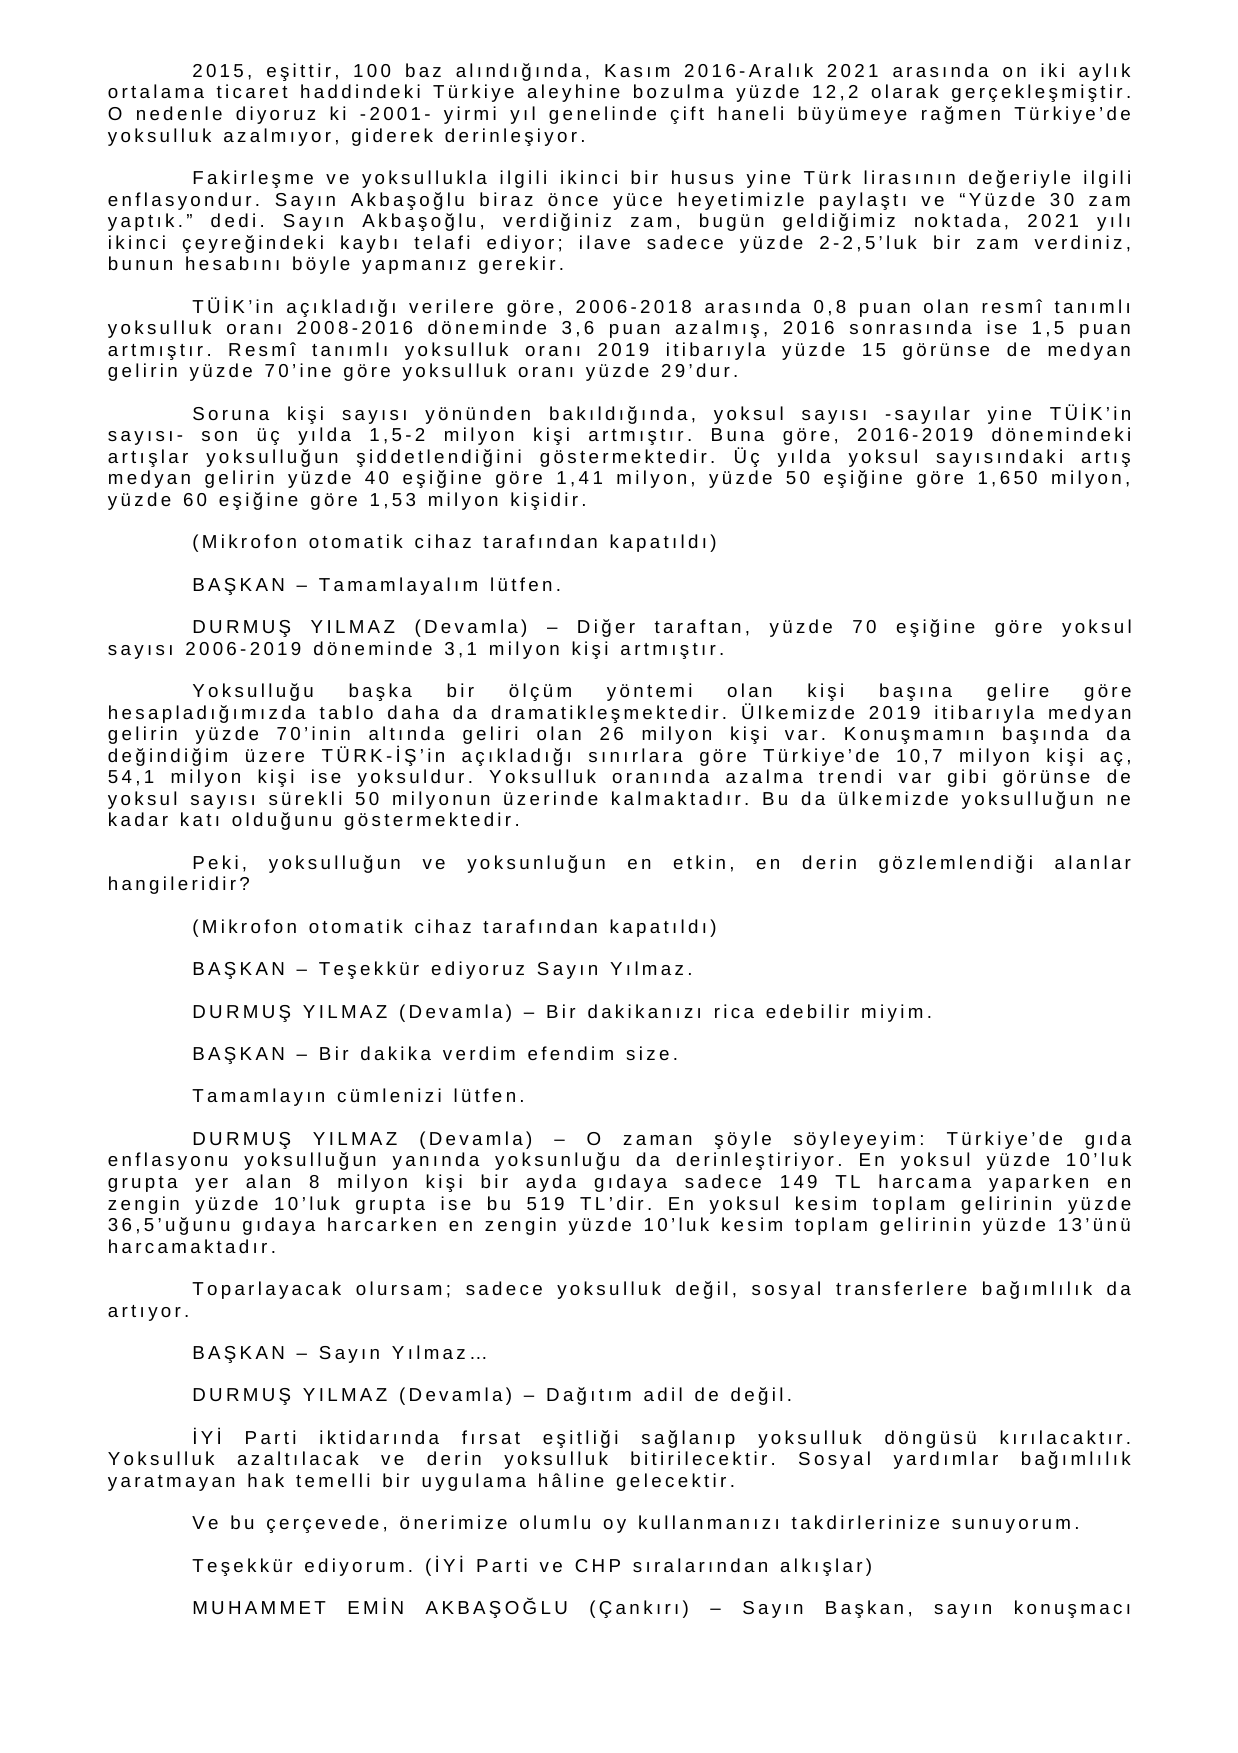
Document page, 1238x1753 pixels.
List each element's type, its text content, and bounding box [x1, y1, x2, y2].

text BAŞKAN – Bir dakika verdim efendim size. [108, 1043, 1133, 1064]
text Ve bu çerçevede, önerimize olumlu oy kullanmanızı takdirlerinize sunuyorum. [108, 1512, 1133, 1534]
text (Mikrofon otomatik cihaz tarafından kapatıldı) [108, 916, 1133, 937]
text 2015, eşittir, 100 baz alındığında, Kasım 2016-Aralık 2021 arasında on iki aylık ortalama ticaret haddindeki Türkiye aleyhine bozulma yüzde 12,2 olarak gerçekleşmiştir. O nedenle diyoruz ki -2001- yirmi yıl genelinde çift haneli büyümeye rağmen Türkiye’de yoksulluk azalmıyor, giderek derinleşiyor. [108, 60, 1133, 146]
text DURMUŞ YILMAZ (Devamla) – Bir dakikanızı rica edebilir miyim. [108, 1000, 1133, 1022]
text Toparlayacak olursam; sadece yoksulluk değil, sosyal transferlere bağımlılık da artıyor. [108, 1278, 1133, 1321]
text DURMUŞ YILMAZ (Devamla) – Diğer taraftan, yüzde 70 eşiğine göre yoksul sayısı 2006-2019 döneminde 3,1 milyon kişi artmıştır. [108, 616, 1133, 659]
text DURMUŞ YILMAZ (Devamla) – Dağıtım adil de değil. [108, 1384, 1133, 1406]
text İYİ Parti iktidarında fırsat eşitliği sağlanıp yoksulluk döngüsü kırılacaktır. Yoksulluk azaltılacak ve derin yoksulluk bitirilecektir. Sosyal yardımlar bağımlılık yaratmayan hak temelli bir uygulama hâline gelecektir. [108, 1427, 1133, 1491]
text BAŞKAN – Teşekkür ediyoruz Sayın Yılmaz. [108, 958, 1133, 979]
text Soruna kişi sayısı yönünden bakıldığında, yoksul sayısı -sayılar yine TÜİK’in sayısı- son üç yılda 1,5-2 milyon kişi artmıştır. Buna göre, 2016-2019 dönemindeki artışlar yoksulluğun şiddetlendiğini göstermektedir. Üç yılda yoksul sayısındaki artış medyan gelirin yüzde 40 eşiğine göre 1,41 milyon, yüzde 50 eşiğine göre 1,650 milyon, yüzde 60 eşiğine göre 1,53 milyon kişidir. [108, 402, 1133, 510]
text BAŞKAN – Sayın Yılmaz… [108, 1342, 1133, 1363]
text TÜİK’in açıkladığı verilere göre, 2006-2018 arasında 0,8 puan olan resmî tanımlı yoksulluk oranı 2008-2016 döneminde 3,6 puan azalmış, 2016 sonrasında ise 1,5 puan artmıştır. Resmî tanımlı yoksulluk oranı 2019 itibarıyla yüzde 15 görünse de medyan gelirin yüzde 70’ine göre yoksulluk oranı yüzde 29’dur. [108, 295, 1133, 382]
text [108, 1597, 1133, 1618]
text BAŞKAN – Tamamlayalım lütfen. [108, 573, 1133, 595]
text Yoksulluğu başka bir ölçüm yöntemi olan kişi başına gelire göre hesapladığımızda tablo daha da dramatikleşmektedir. Ülkemizde 2019 itibarıyla medyan gelirin yüzde 70’inin altında geliri olan 26 milyon kişi var. Konuşmamın başında da değindiğim üzere TÜRK-İŞ’in açıkladığı sınırlara göre Türkiye’de 10,7 milyon kişi aç, 54,1 milyon kişi ise yoksuldur. Yoksulluk oranında azalma trendi var gibi görünse de yoksul sayısı sürekli 50 milyonun üzerinde kalmaktadır. Bu da ülkemizde yoksulluğun ne kadar katı olduğunu göstermektedir. [108, 680, 1133, 831]
text (Mikrofon otomatik cihaz tarafından kapatıldı) [108, 531, 1133, 553]
text DURMUŞ YILMAZ (Devamla) – O zaman şöyle söyleyeyim: Türkiye’de gıda enflasyonu yoksulluğun yanında yoksunluğu da derinleştiriyor. En yoksul yüzde 10’luk grupta yer alan 8 milyon kişi bir ayda gıdaya sadece 149 TL harcama yaparken en zengin yüzde 10’luk grupta ise bu 519 TL’dir. En yoksul kesim toplam gelirinin yüzde 36,5’uğunu gıdaya harcarken en zengin yüzde 10’luk kesim toplam gelirinin yüzde 13’ünü harcamaktadır. [108, 1128, 1133, 1257]
text Peki, yoksulluğun ve yoksunluğun en etkin, en derin gözlemlendiği alanlar hangileridir? [108, 852, 1133, 895]
text Fakirleşme ve yoksullukla ilgili ikinci bir husus yine Türk lirasının değeriyle ilgili enflasyondur. Sayın Akbaşoğlu biraz önce yüce heyetimizle paylaştı ve “Yüzde 30 zam yaptık.” dedi. Sayın Akbaşoğlu, verdiğiniz zam, bugün geldiğimiz noktada, 2021 yılı ikinci çeyreğindeki kaybı telafi ediyor; ilave sadece yüzde 2-2,5’luk bir zam verdiniz, bunun hesabını böyle yapmanız gerekir. [108, 167, 1133, 274]
text Tamamlayın cümlenizi lütfen. [108, 1085, 1133, 1107]
text Teşekkür ediyorum. (İYİ Parti ve CHP sıralarından alkışlar) [108, 1554, 1133, 1576]
